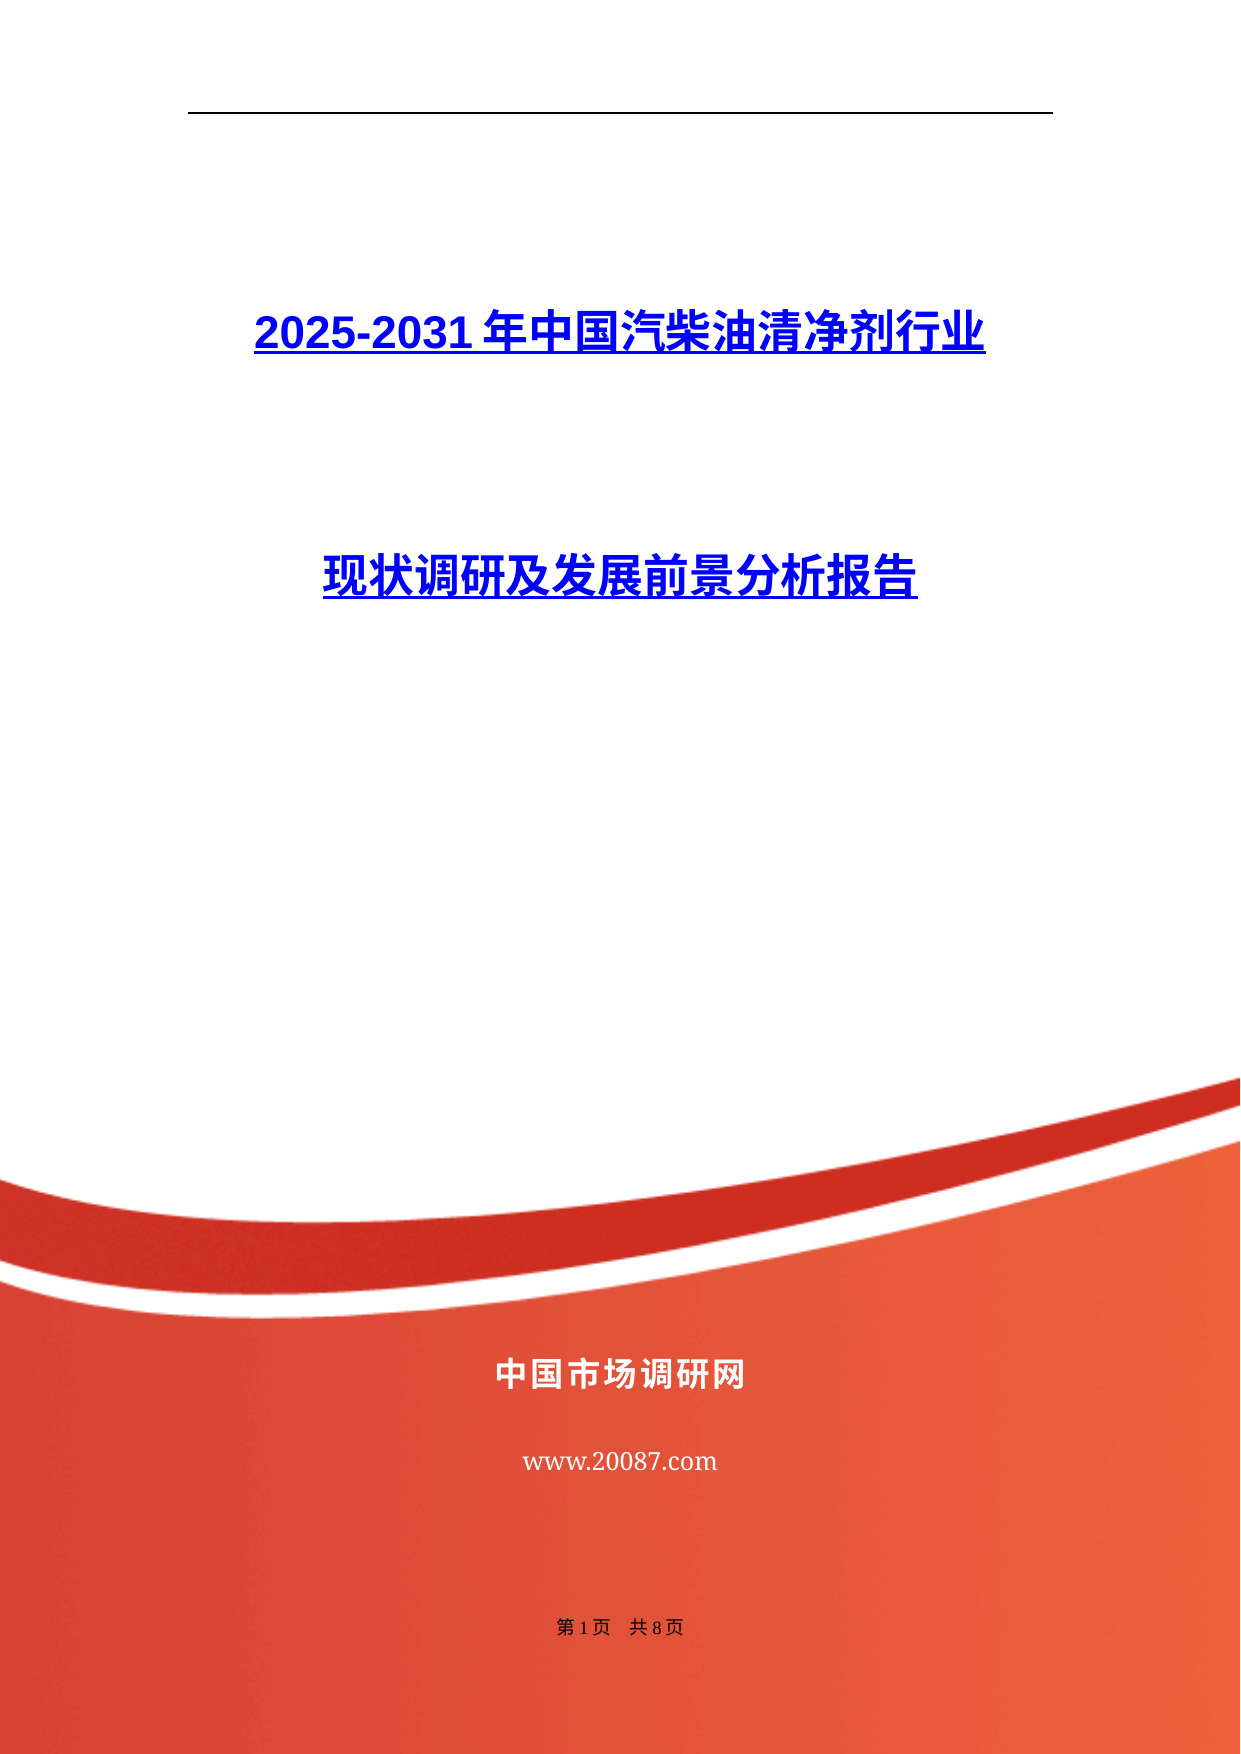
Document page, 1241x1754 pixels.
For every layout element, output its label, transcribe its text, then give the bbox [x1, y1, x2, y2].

subtitle 中国市场调研网 [187, 1339, 1053, 1404]
picture [0, 1006, 1241, 1754]
text www.20087.com [187, 1428, 1053, 1493]
table_header 2025-2031年中国汽柴油清净剂行业现状调研及发展前景分析报告 [188, 207, 1053, 773]
